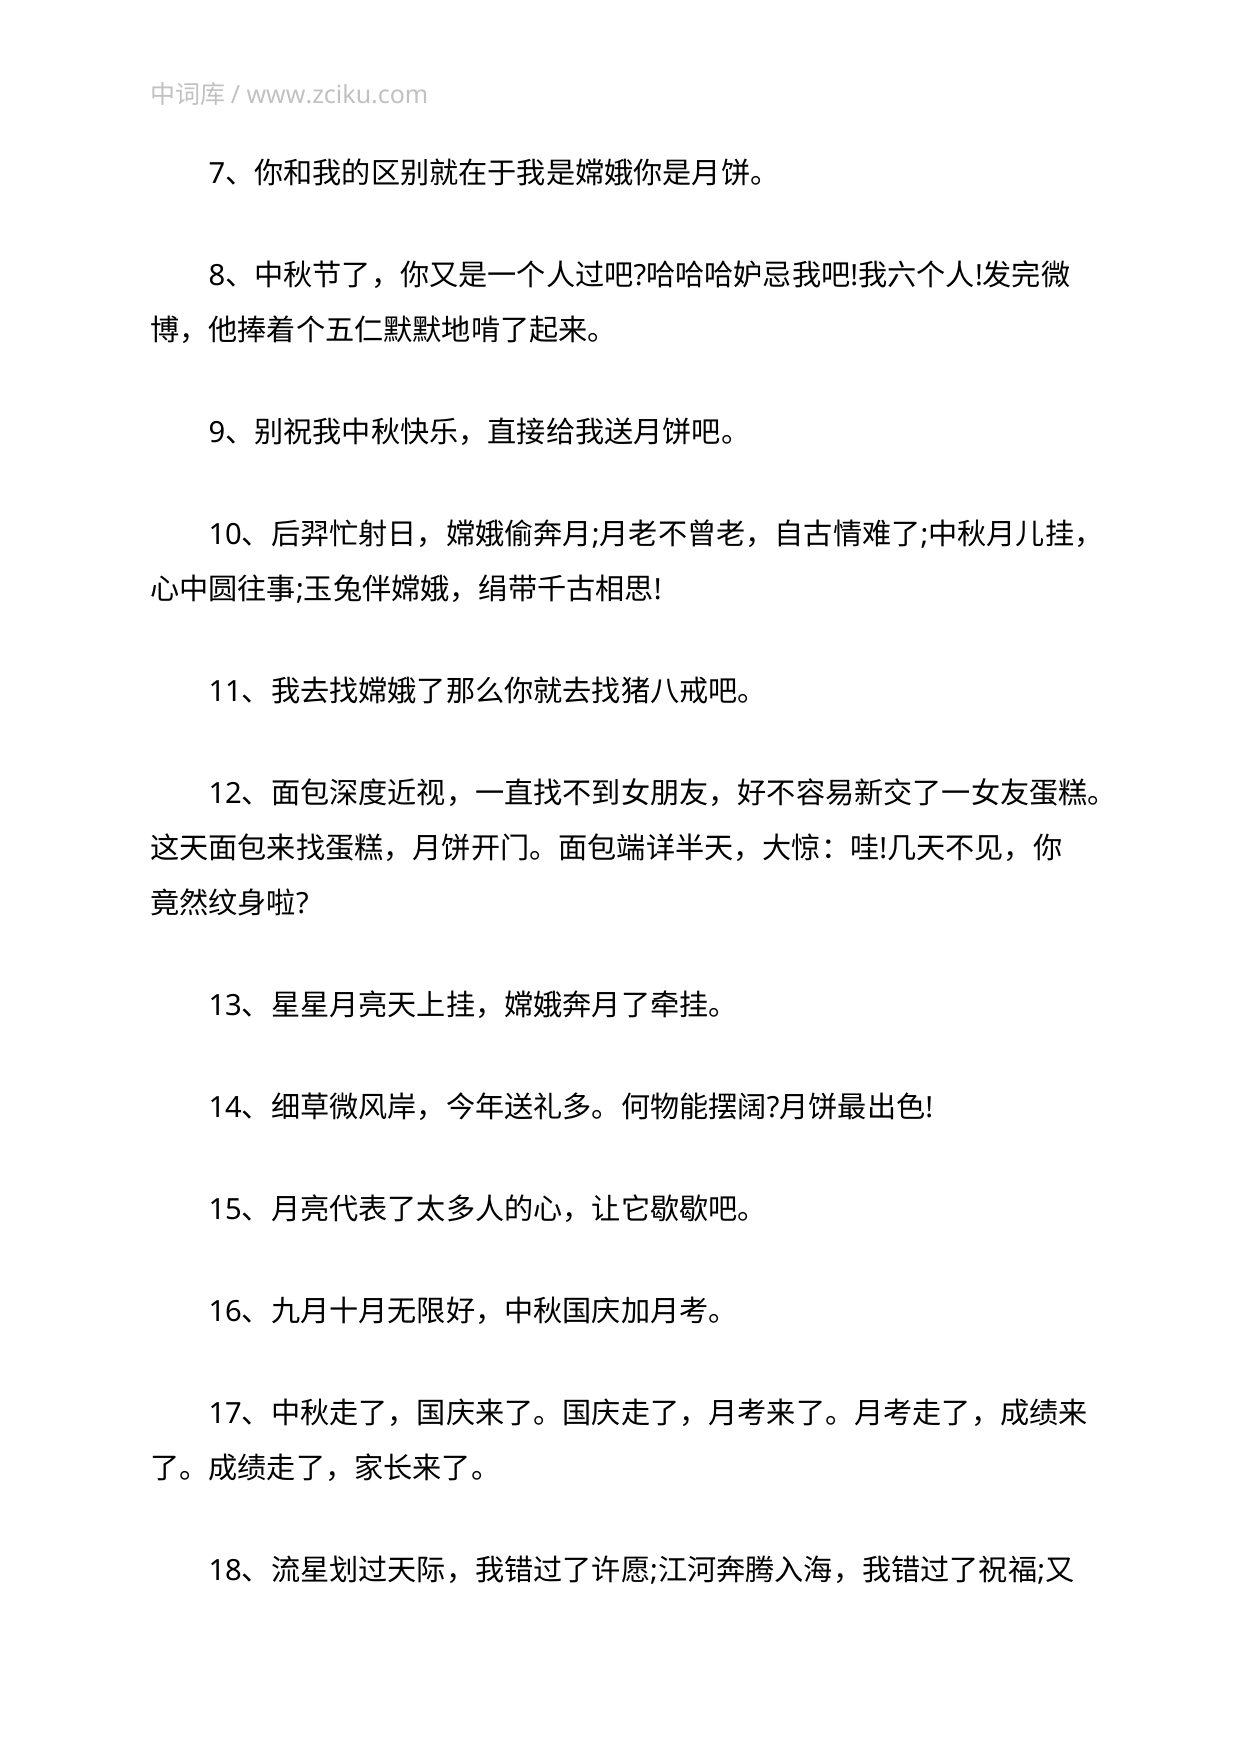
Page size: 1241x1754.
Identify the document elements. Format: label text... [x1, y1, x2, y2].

text 10、后羿忙射日，嫦娥偷奔月;月老不曾老，自古情难了;中秋月儿挂，心中圆往事;玉兔伴嫦娥，绢带千古相思! [150, 511, 1090, 608]
text 11、我去找嫦娥了那么你就去找猪八戒吧。 [150, 668, 1090, 710]
text 17、中秋走了，国庆来了。国庆走了，月考来了。月考走了，成绩来了。成绩走了，家长来了。 [150, 1389, 1090, 1487]
text 15、月亮代表了太多人的心，让它歇歇吧。 [150, 1186, 1090, 1228]
text 14、细草微风岸，今年送礼多。何物能摆阔?月饼最出色! [150, 1084, 1090, 1126]
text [150, 1546, 1090, 1589]
text 9、别祝我中秋快乐，直接给我送月饼吧。 [150, 409, 1090, 451]
text 13、星星月亮天上挂，嫦娥奔月了牵挂。 [150, 982, 1090, 1024]
text 12、面包深度近视，一直找不到女朋友，好不容易新交了一女友蛋糕。这天面包来找蛋糕，月饼开门。面包端详半天，大惊：哇!几天不见，你竟然纹身啦? [150, 770, 1090, 922]
text 16、九月十月无限好，中秋国庆加月考。 [150, 1288, 1090, 1330]
text 8、中秋节了，你又是一个人过吧?哈哈哈妒忌我吧!我六个人!发完微博，他捧着个五仁默默地啃了起来。 [150, 252, 1090, 349]
text 7、你和我的区别就在于我是嫦娥你是月饼。 [150, 150, 1090, 192]
